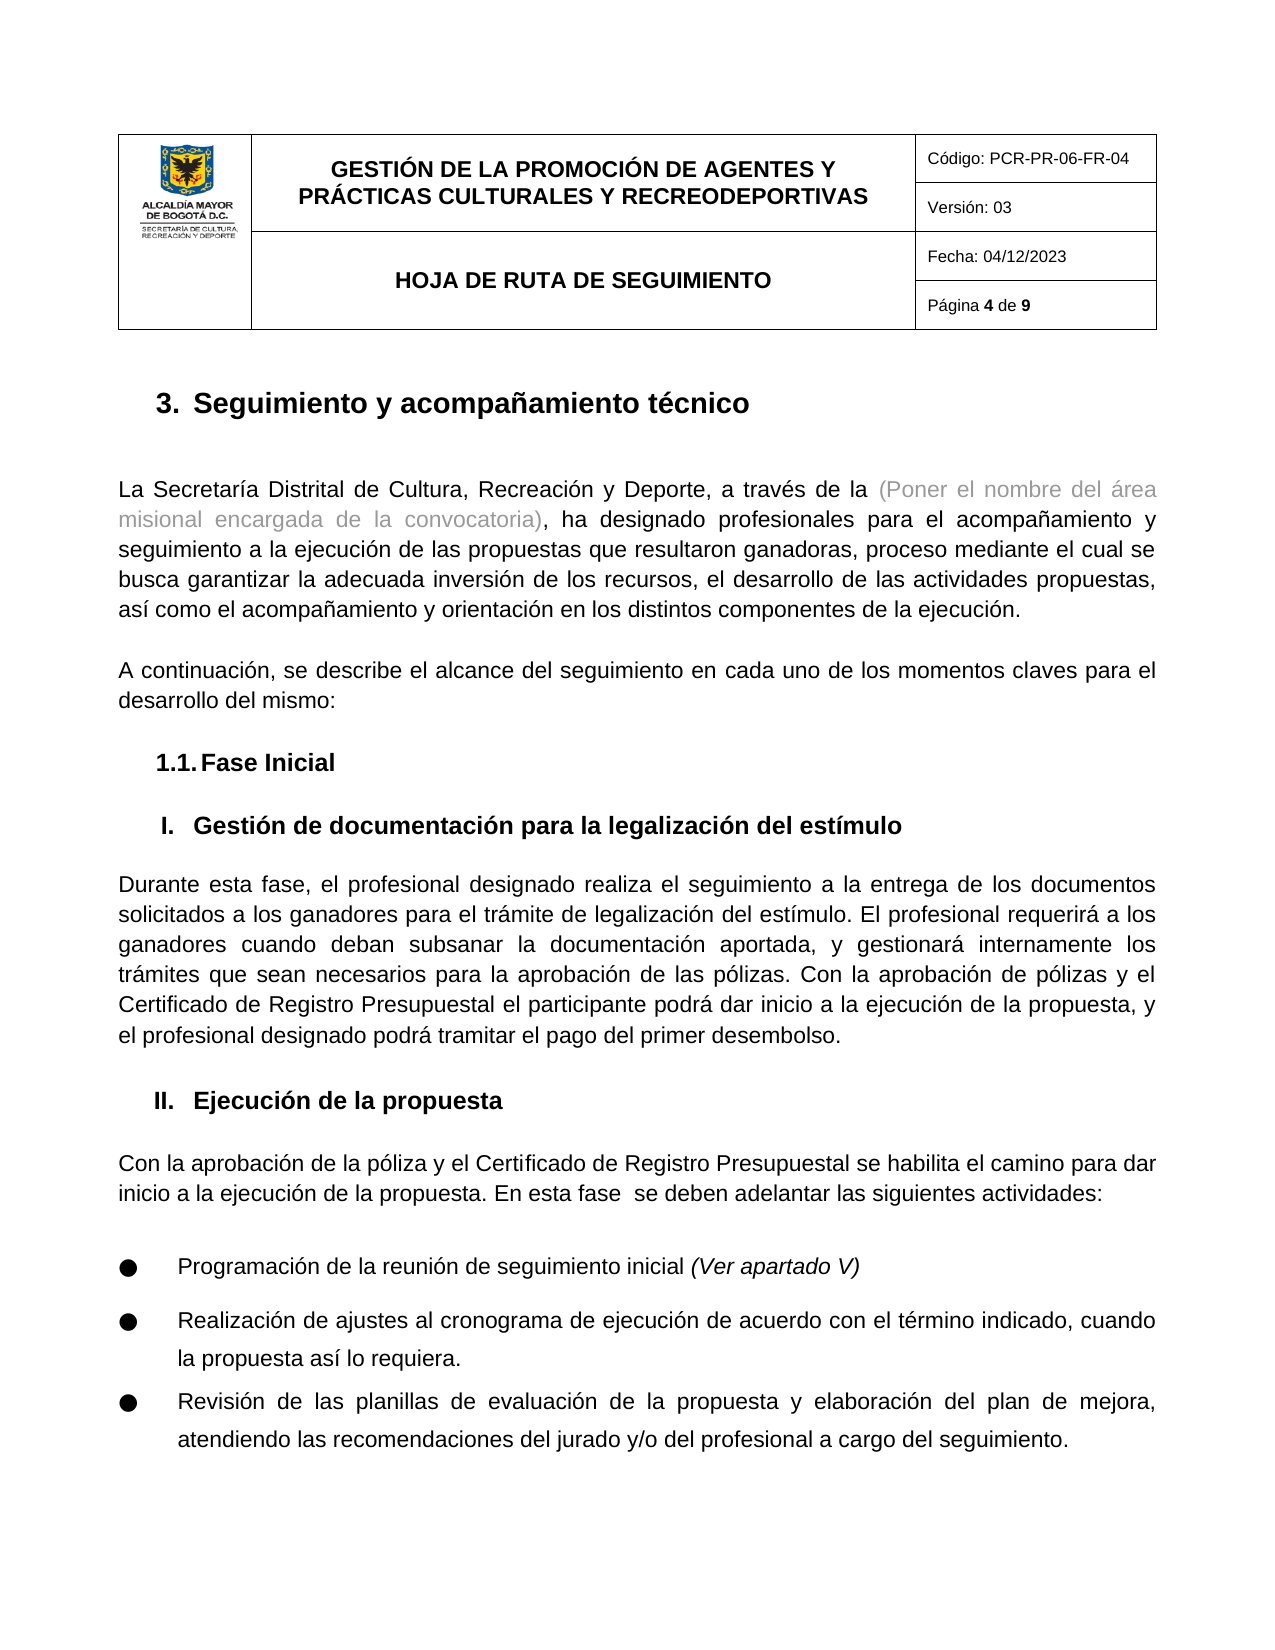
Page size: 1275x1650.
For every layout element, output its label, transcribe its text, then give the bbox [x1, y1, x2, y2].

list Realización de ajustes al cronograma de ejecución de acuerdo con el término indicado, cuando la propuesta así lo requiera. [118, 1294, 1157, 1371]
subtitle Gestión de documentación para la legalización del estímulo [174, 811, 1157, 840]
text Con la aprobación de la póliza y el Certificado de Registro Presupuestal se habilita el camino para dar inicio a la ejecución de la propuesta. En esta fase se deben adelantar las siguientes actividades: [118, 1149, 1157, 1206]
list Programación de la reunión de seguimiento inicial (Ver apartado V) [118, 1240, 1157, 1287]
subtitle Fase Inicial [156, 748, 1157, 776]
subtitle Ejecución de la propuesta [174, 1086, 1157, 1115]
text La Secretaría Distrital de Cultura, Recreación y Deporte, a través de la (Poner el nombre del área misional encargada de la convocatoria), ha designado profesionales para el acompañamiento y seguimiento a la ejecución de las propuestas que resultaron ganadoras, proceso mediante el cual se busca garantizar la adecuada inversión de los recursos, el desarrollo de las actividades propuestas, así como el acompañamiento y orientación en los distintos componentes de la ejecución. [118, 476, 1157, 623]
picture [137, 142, 239, 240]
text Durante esta fase, el profesional designado realiza el seguimiento a la entrega de los documentos solicitados a los ganadores para el trámite de legalización del estímulo. El profesional requerirá a los ganadores cuando deban subsanar la documentación aportada, y gestionará internamente los trámites que sean necesarios para la aprobación de las pólizas. Con la aprobación de pólizas y el Certificado de Registro Presupuestal el participante podrá dar inicio a la ejecución de la propuesta, y el profesional designado podrá tramitar el pago del primer desembolso. [118, 871, 1157, 1048]
list Revisión de las planillas de evaluación de la propuesta y elaboración del plan de mejora, atendiendo las recomendaciones del jurado y/o del profesional a cargo del seguimiento. [118, 1375, 1157, 1452]
text A continuación, se describe el alcance del seguimiento en cada uno de los momentos claves para el desarrollo del mismo: [118, 657, 1157, 713]
subtitle Seguimiento y acompañamiento técnico [156, 386, 1157, 419]
